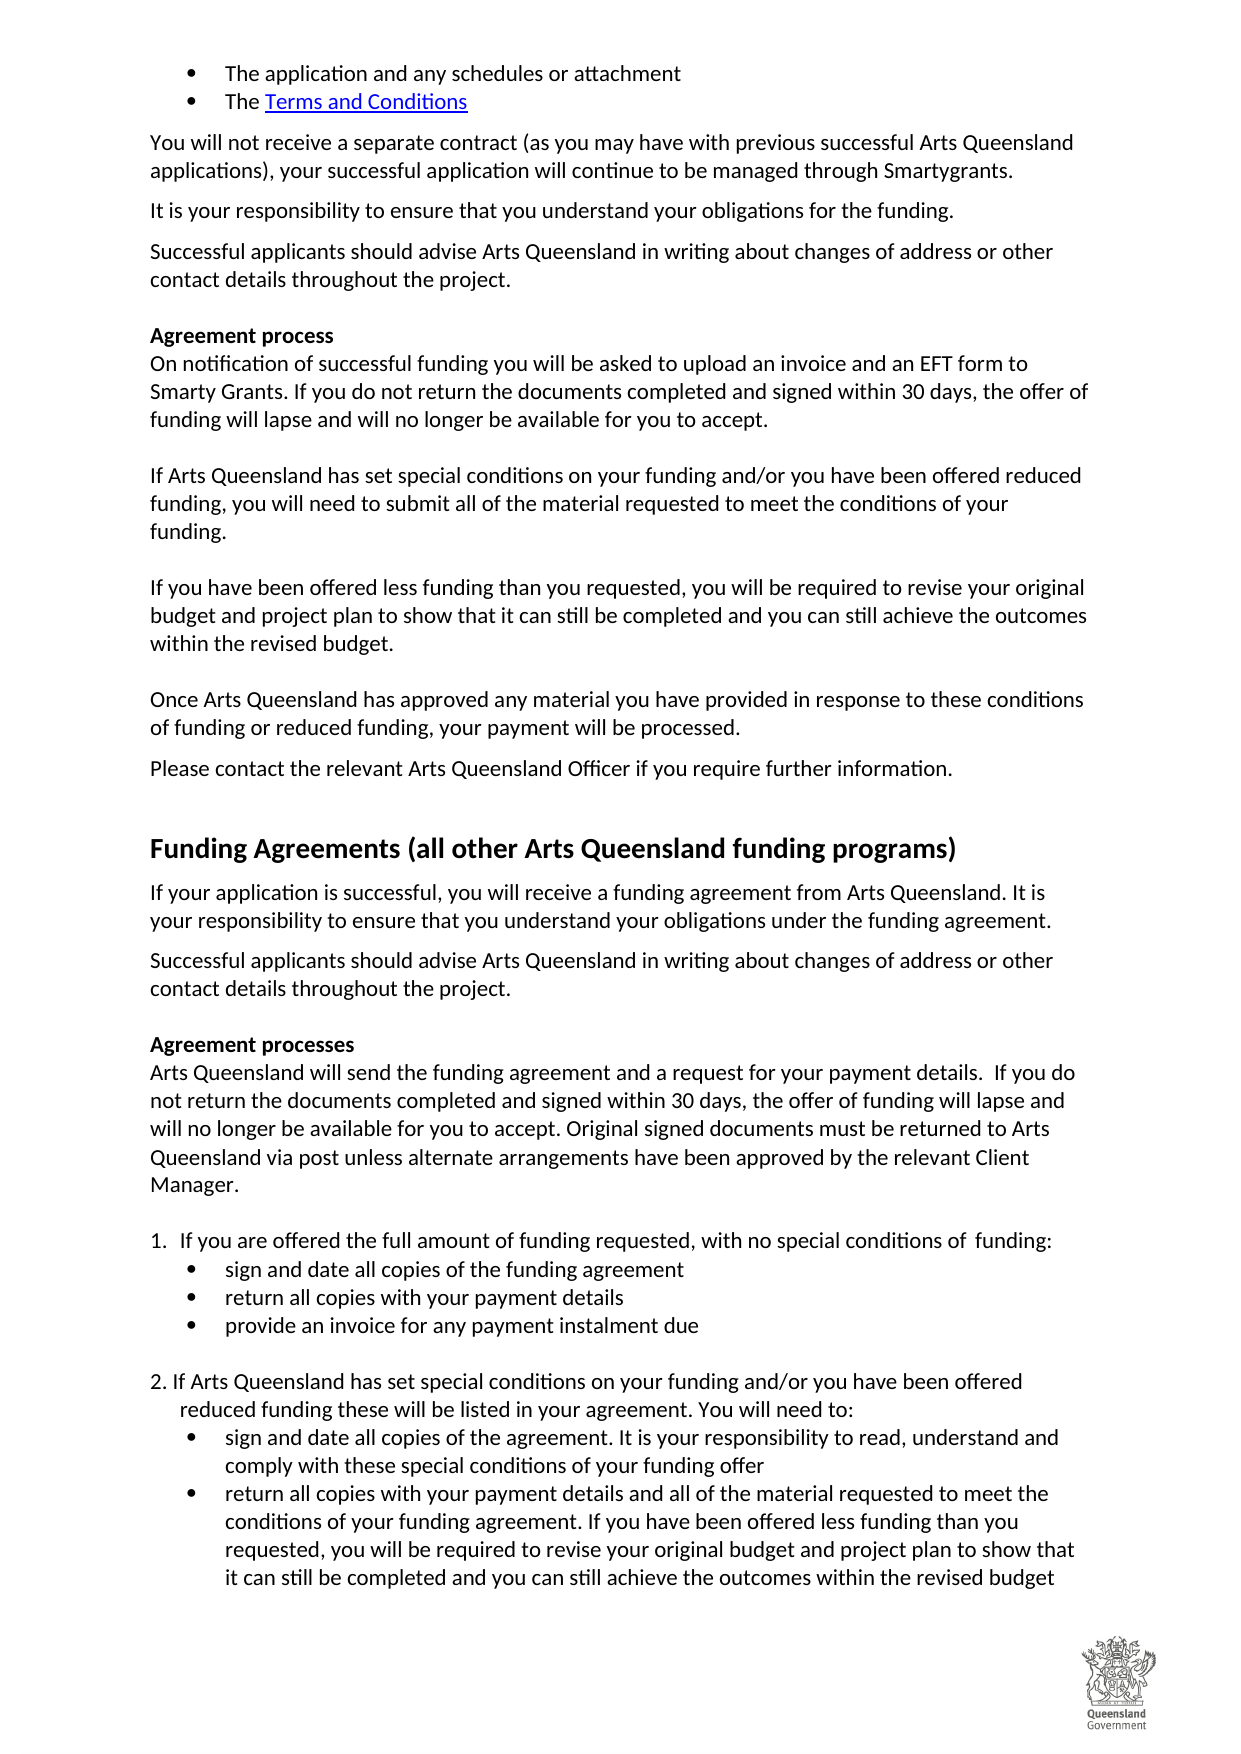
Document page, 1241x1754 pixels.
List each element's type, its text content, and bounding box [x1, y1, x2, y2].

text If Arts Queensland has set special conditions on your funding and/or you have been offered reduced funding, you will need to submit all of the material requested to meet the conditions of your funding. [150, 461, 1090, 545]
text Agreement processes [150, 1031, 1090, 1058]
list sign and date all copies of the funding agreement [187, 1255, 1090, 1283]
text 1. If you are offered the full amount of funding requested, with no special conditions of funding: [150, 1227, 1090, 1255]
list return all copies with your payment details [187, 1283, 1090, 1311]
text It is your responsibility to ensure that you understand your obligations for the funding. [150, 196, 1090, 224]
text Successful applicants should advise Arts Queensland in writing about changes of address or other contact details throughout the project. [150, 237, 1090, 293]
text On notification of successful funding you will be asked to upload an invoice and an EFT form to Smarty Grants. If you do not return the documents completed and signed within 30 days, the offer of funding will lapse and will no longer be available for you to accept. [150, 349, 1090, 433]
text If your application is successful, you will receive a funding agreement from Arts Queensland. It is your responsibility to ensure that you understand your obligations under the funding agreement. [150, 878, 1090, 934]
list provide an invoice for any payment instalment due [187, 1311, 1090, 1339]
text Arts Queensland will send the funding agreement and a request for your payment details. If you do not return the documents completed and signed within 30 days, the offer of funding will lapse and will no longer be available for you to accept. Original signed documents must be returned to Arts Queensland via post unless alternate arrangements have been approved by the relevant Client Manager. [150, 1058, 1090, 1199]
text Successful applicants should advise Arts Queensland in writing about changes of address or other contact details throughout the project. [150, 946, 1090, 1002]
text You will not receive a separate contract (as you may have with previous successful Arts Queensland applications), your successful application will continue to be managed through Smartygrants. [150, 128, 1090, 184]
text Funding Agreements (all other Arts Queensland funding programs) [150, 830, 1090, 865]
text Agreement process [150, 321, 1090, 349]
list The application and any schedules or attachment [187, 59, 1090, 87]
text If you have been offered less funding than you requested, you will be required to revise your original budget and project plan to show that it can still be completed and you can still achieve the outcomes within the revised budget. [150, 573, 1090, 657]
list The Terms and Conditions [187, 87, 1090, 115]
picture [21, 1596, 1200, 1754]
text Once Arts Queensland has approved any material you have provided in response to these conditions of funding or reduced funding, your payment will be processed. [150, 685, 1090, 741]
text Please contact the relevant Arts Queensland Officer if you require further information. [150, 754, 1090, 782]
list return all copies with your payment details and all of the material requested to meet the conditions of your funding agreement. If you have been offered less funding than you requested, you will be required to revise your original budget and project plan to show that it can still be completed and you can still achieve the outcomes within the revised budget [187, 1479, 1090, 1591]
list sign and date all copies of the agreement. It is your responsibility to read, understand and comply with these special conditions of your funding offer [187, 1423, 1090, 1479]
text 2. If Arts Queensland has set special conditions on your funding and/or you have been offered reduced funding these will be listed in your agreement. You will need to: [150, 1367, 1090, 1423]
